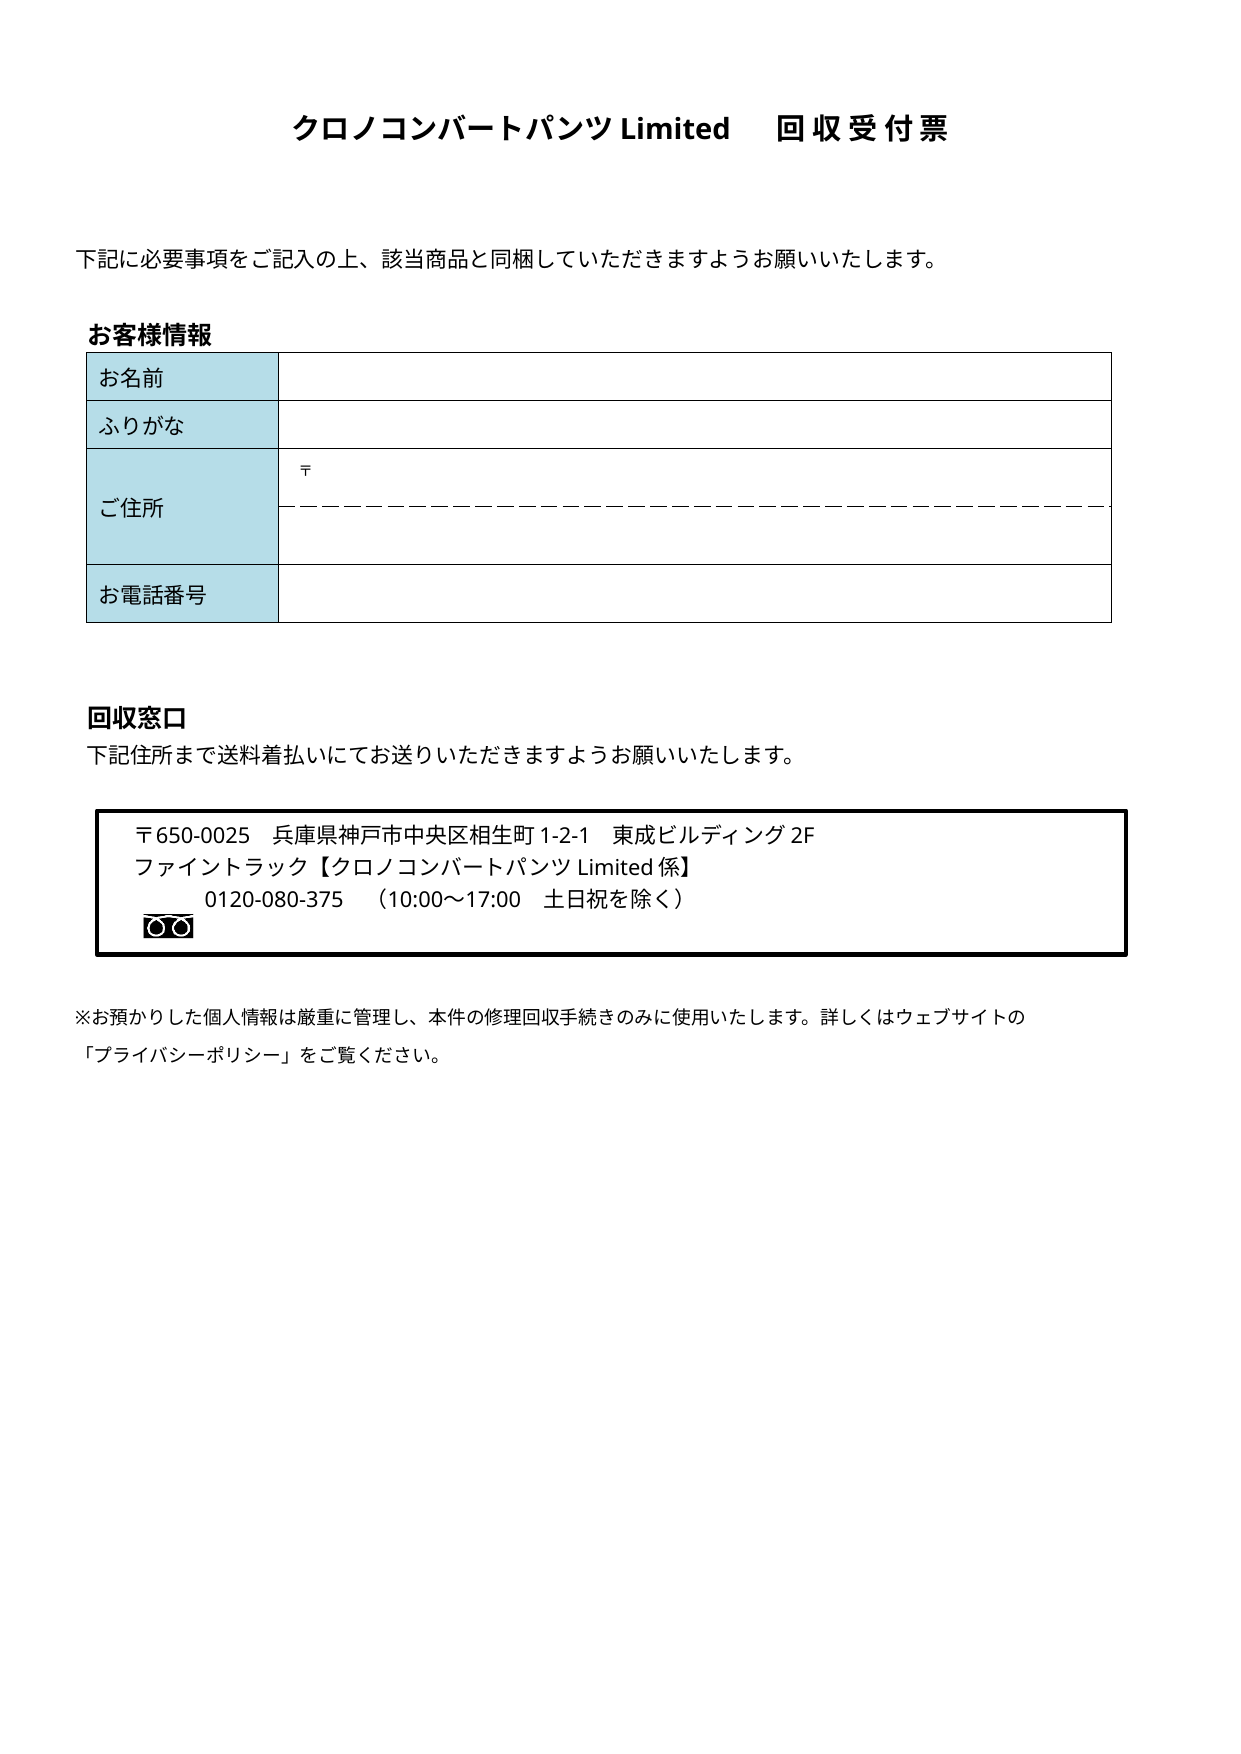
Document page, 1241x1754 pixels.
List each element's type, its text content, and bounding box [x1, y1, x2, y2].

text 下記に必要事項をご記入の上、該当商品と同梱していただきますようお願いいたします。 [75, 239, 1165, 277]
table_cell [279, 401, 1111, 448]
text 回収窓口 [75, 698, 1165, 735]
text クロノコンバートパンツLimited 回 収 受 付 票 [75, 89, 1165, 164]
table_cell 〒 [279, 449, 1111, 506]
text お客様情報 [75, 314, 1165, 352]
table_cell お電話番号 [87, 565, 278, 622]
text 下記住所まで送料着払いにてお送りいただきますようお願いいたします。 [75, 735, 1165, 773]
text 「プライバシーポリシー」をご覧ください。 [75, 1035, 1165, 1073]
table_header お名前 [87, 353, 278, 400]
table_cell [279, 565, 1111, 622]
table_cell ふりがな [87, 401, 278, 448]
text ※お預かりした個人情報は厳重に管理し、本件の修理回収手続きのみに使用いたします。詳しくはウェブサイトの [75, 998, 1165, 1035]
picture [141, 912, 194, 939]
table_cell ご住所 [87, 449, 278, 564]
table_cell [279, 506, 1111, 564]
table_header [279, 353, 1111, 400]
